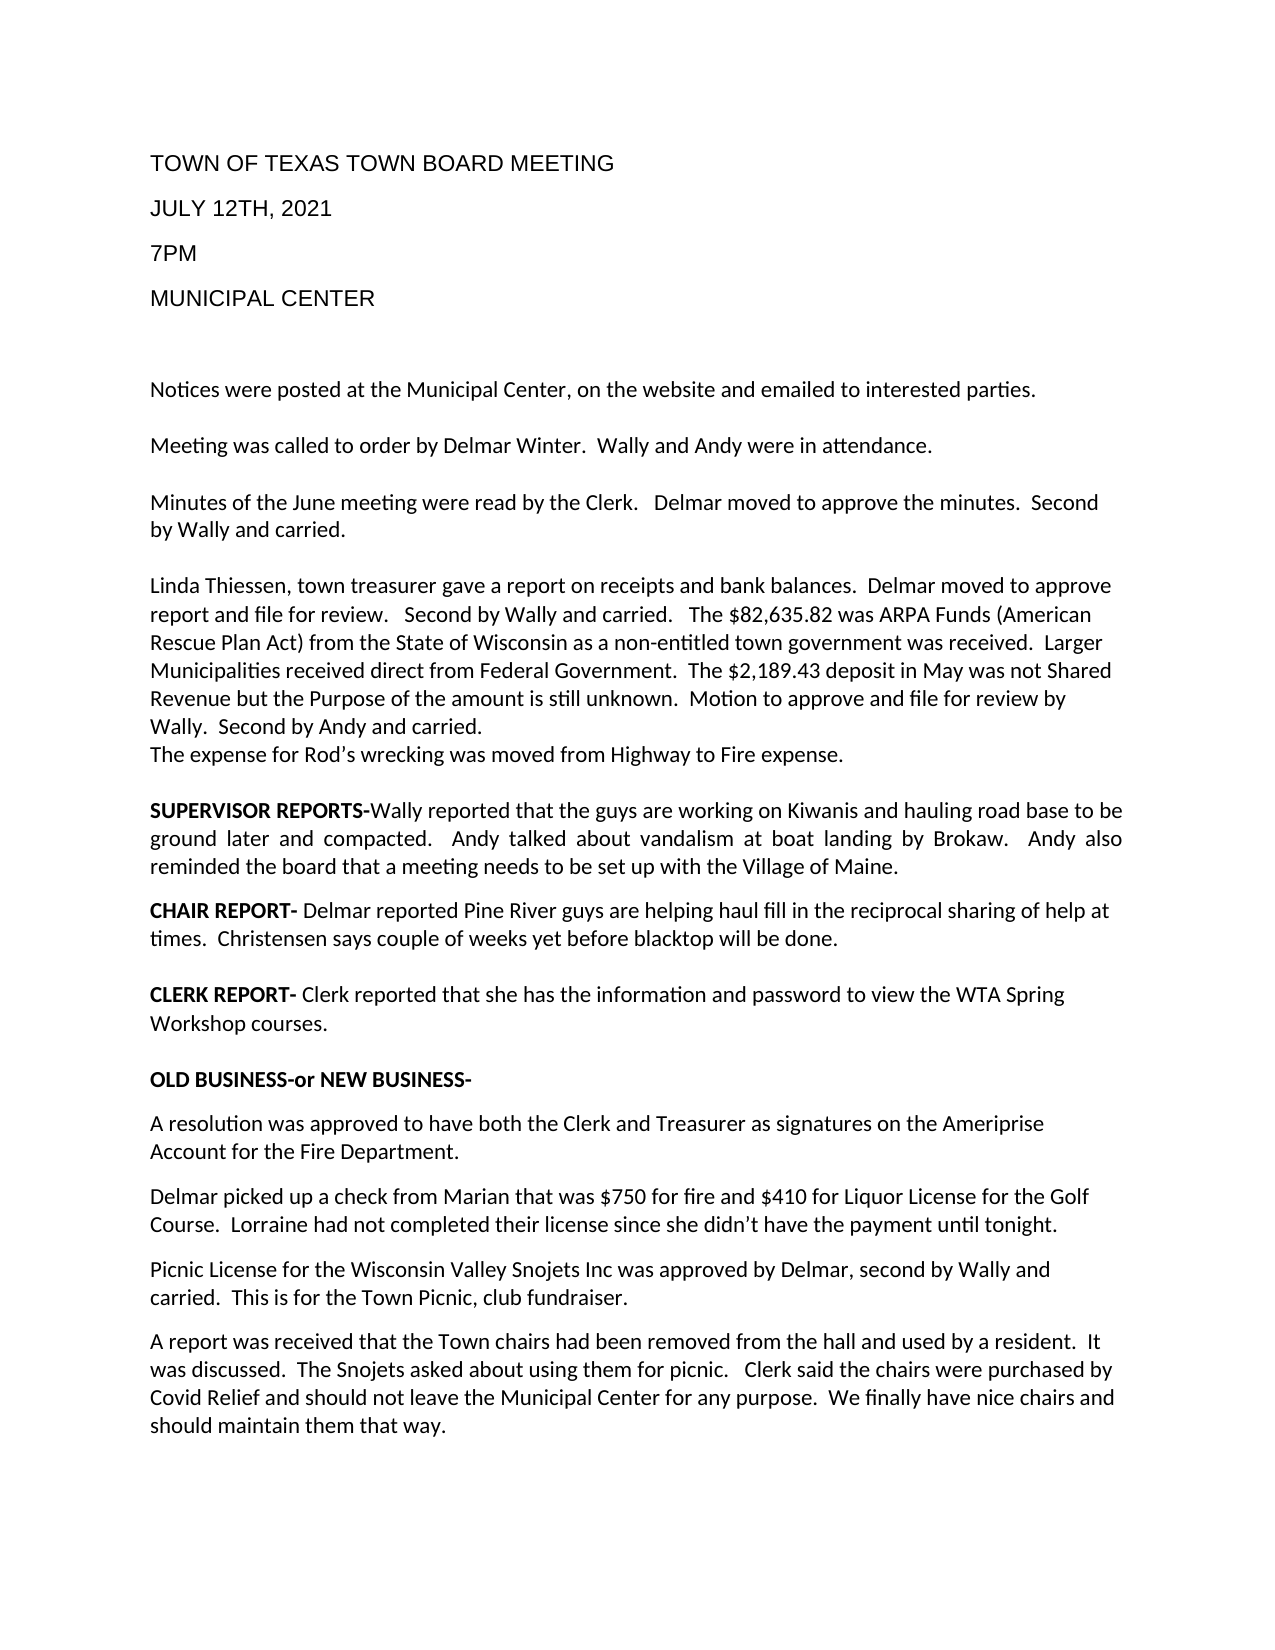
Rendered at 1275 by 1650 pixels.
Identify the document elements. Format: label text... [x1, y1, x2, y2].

text Notices were posted at the Municipal Center, on the website and emailed to interested parties. [150, 376, 1125, 403]
text MUNICIPAL CENTER [150, 285, 1125, 312]
text OLD BUSINESS-or NEW BUSINESS- [150, 1065, 1125, 1093]
text Delmar picked up a check from Marian that was $750 for fire and $410 for Liquor License for the Golf Course. Lorraine had not completed their license since she didn’t have the payment until tonight. [150, 1182, 1125, 1238]
text SUPERVISOR REPORTS-Wally reported that the guys are working on Kiwanis and hauling road base to be ground later and compacted. Andy talked about vandalism at boat landing by Brokaw. Andy also reminded the board that a meeting needs to be set up with the Village of Maine. [150, 796, 1125, 880]
text TOWN OF TEXAS TOWN BOARD MEETING [150, 150, 1125, 176]
text A resolution was approved to have both the Clerk and Treasurer as signatures on the Ameriprise Account for the Fire Department. [150, 1109, 1125, 1165]
text Minutes of the June meeting were read by the Clerk. Delmar moved to approve the minutes. Second by Wally and carried. [150, 488, 1125, 544]
text JULY 12TH, 2021 [150, 195, 1125, 221]
text 7PM [150, 240, 1125, 267]
text A report was received that the Town chairs had been removed from the hall and used by a resident. It was discussed. The Snojets asked about using them for picnic. Clerk said the chairs were purchased by Covid Relief and should not leave the Municipal Center for any purpose. We finally have nice chairs and should maintain them that way. [150, 1327, 1125, 1439]
text Meeting was called to order by Delmar Winter. Wally and Andy were in attendance. [150, 432, 1125, 459]
text Linda Thiessen, town treasurer gave a report on receipts and bank balances. Delmar moved to approve report and file for review. Second by Wally and carried. The $82,635.82 was ARPA Funds (American Rescue Plan Act) from the State of Wisconsin as a non-entitled town government was received. Larger Municipalities received direct from Federal Government. The $2,189.43 deposit in May was not Shared Revenue but the Purpose of the amount is still unknown. Motion to approve and file for review by Wally. Second by Andy and carried. [150, 572, 1125, 740]
text CHAIR REPORT- Delmar reported Pine River guys are helping haul fill in the reciprocal sharing of help at times. Christensen says couple of weeks yet before blacktop will be done. [150, 897, 1125, 953]
text The expense for Rod’s wrecking was moved from Highway to Fire expense. [150, 740, 1125, 768]
text CLERK REPORT- Clerk reported that she has the information and password to view the WTA Spring Workshop courses. [150, 981, 1125, 1037]
text Picnic License for the Wisconsin Valley Snojets Inc was approved by Delmar, second by Wally and carried. This is for the Town Picnic, club fundraiser. [150, 1255, 1125, 1311]
